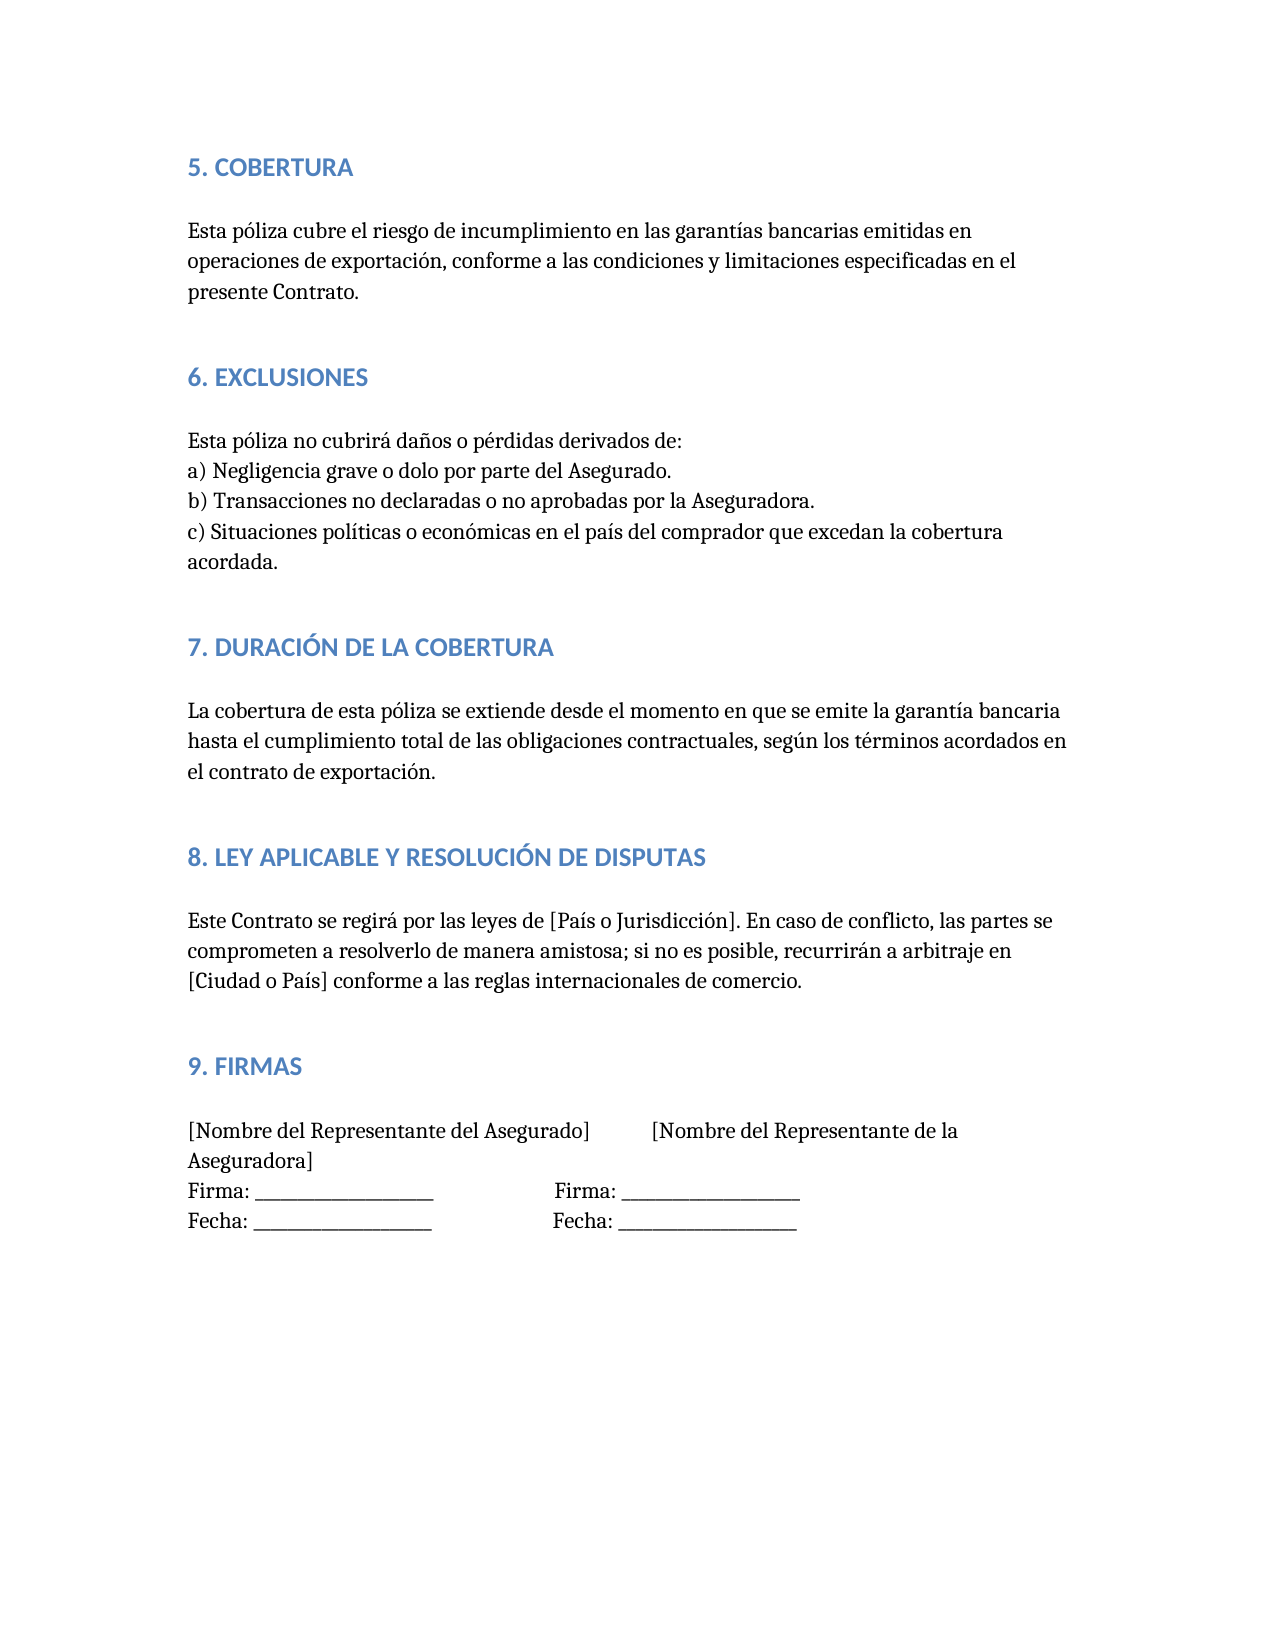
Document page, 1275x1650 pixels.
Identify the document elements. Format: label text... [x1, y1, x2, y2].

subtitle 7. DURACIÓN DE LA COBERTURA [187, 630, 1087, 663]
subtitle 8. LEY APLICABLE Y RESOLUCIÓN DE DISPUTAS [187, 840, 1087, 873]
text La cobertura de esta póliza se extiende desde el momento en que se emite la garantía bancaria hasta el cumplimiento total de las obligaciones contractuales, según los términos acordados en el contrato de exportación. [187, 668, 1087, 815]
text [Nombre del Representante del Asegurado] [Nombre del Representante de la Aseguradora] Firma: _____________________ Firma: _____________________ Fecha: _____________________ Fecha: _____________________ [187, 1087, 1087, 1265]
subtitle 9. FIRMAS [187, 1049, 1087, 1083]
text Este Contrato se regirá por las leyes de [País o Jurisdicción]. En caso de conflicto, las partes se comprometen a resolverlo de manera amistosa; si no es posible, recurrirán a arbitraje en [Ciudad o País] conforme a las reglas internacionales de comercio. [187, 878, 1087, 1025]
text Esta póliza cubre el riesgo de incumplimiento en las garantías bancarias emitidas en operaciones de exportación, conforme a las condiciones y limitaciones especificadas en el presente Contrato. [187, 188, 1087, 335]
subtitle 5. COBERTURA [187, 150, 1087, 183]
text Esta póliza no cubrirá daños o pérdidas derivados de: a) Negligencia grave o dolo por parte del Asegurado. b) Transacciones no declaradas o no aprobadas por la Aseguradora. c) Situaciones políticas o económicas en el país del comprador que excedan la cobertura acordada. [187, 398, 1087, 605]
subtitle 6. EXCLUSIONES [187, 360, 1087, 393]
